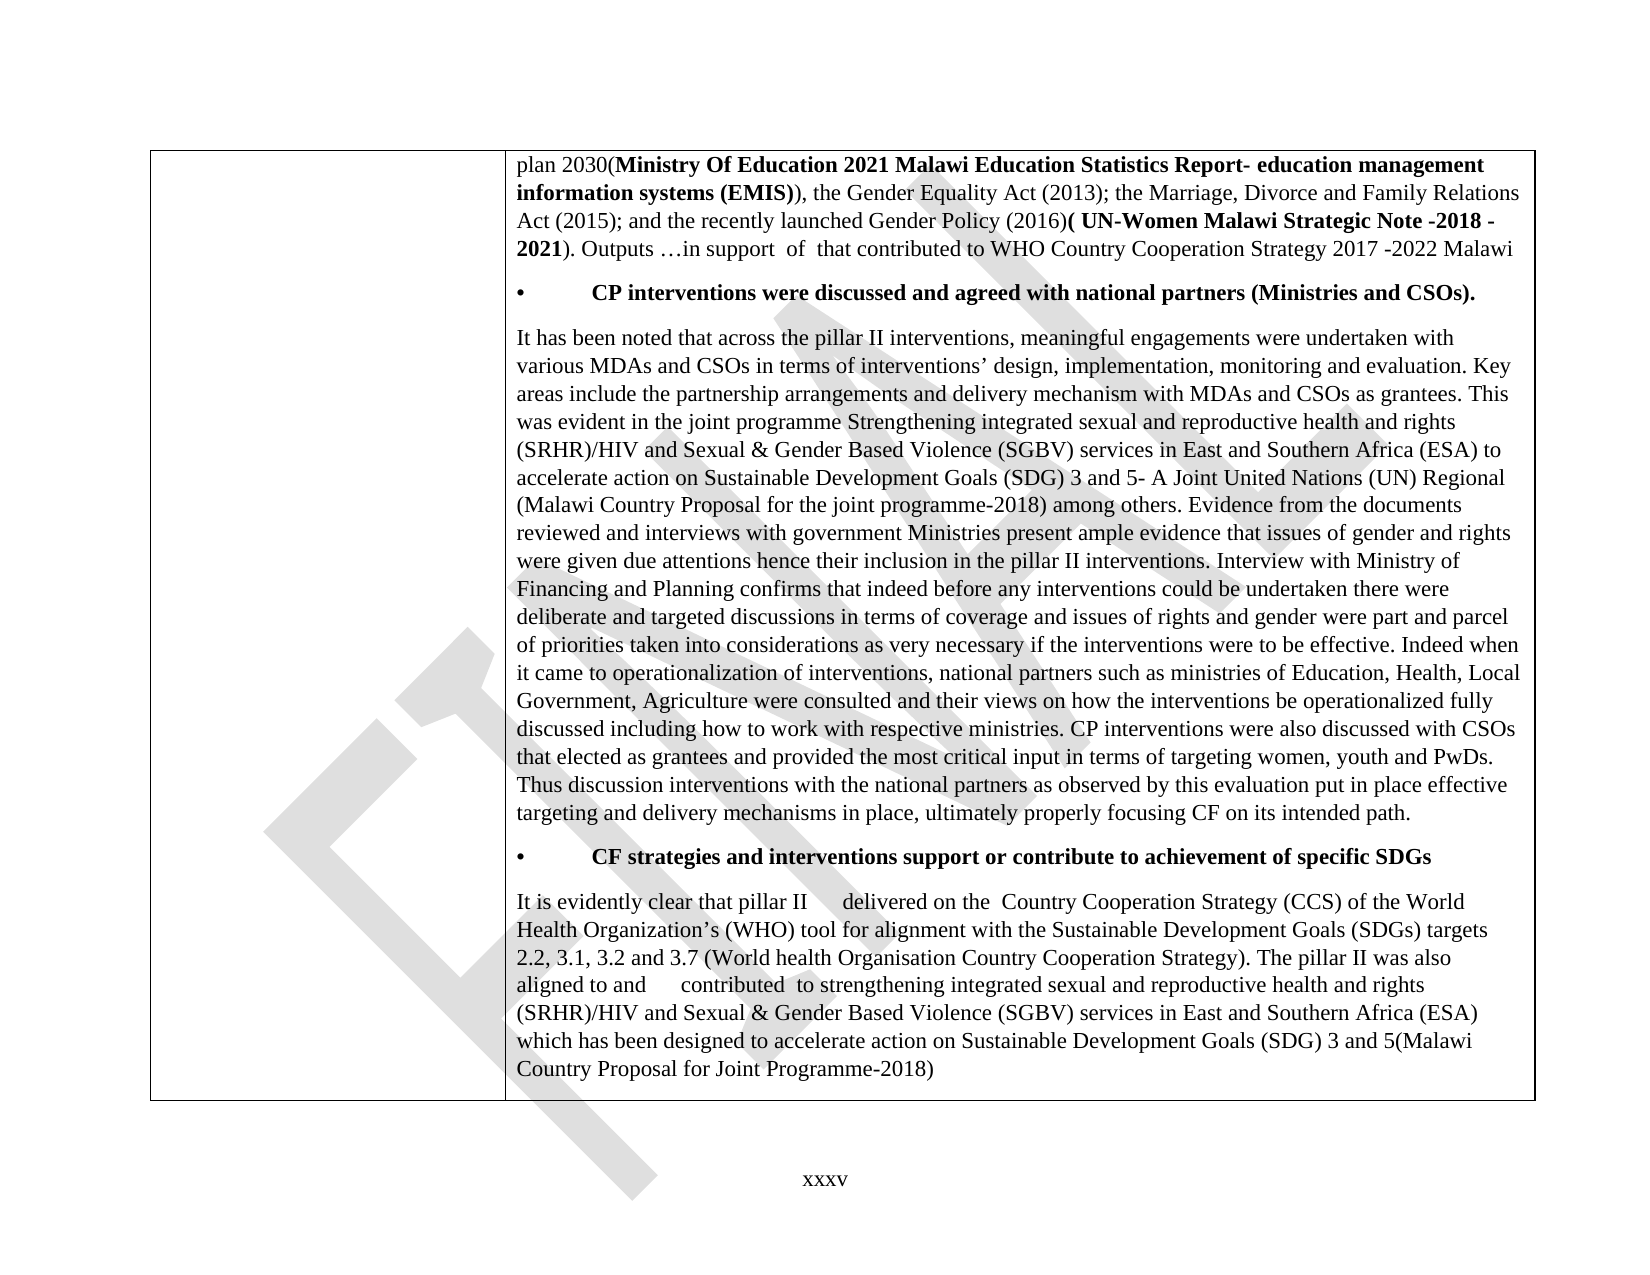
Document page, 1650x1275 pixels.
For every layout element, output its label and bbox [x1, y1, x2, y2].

table_cell [506, 151, 1534, 1100]
table_cell [151, 151, 505, 1100]
